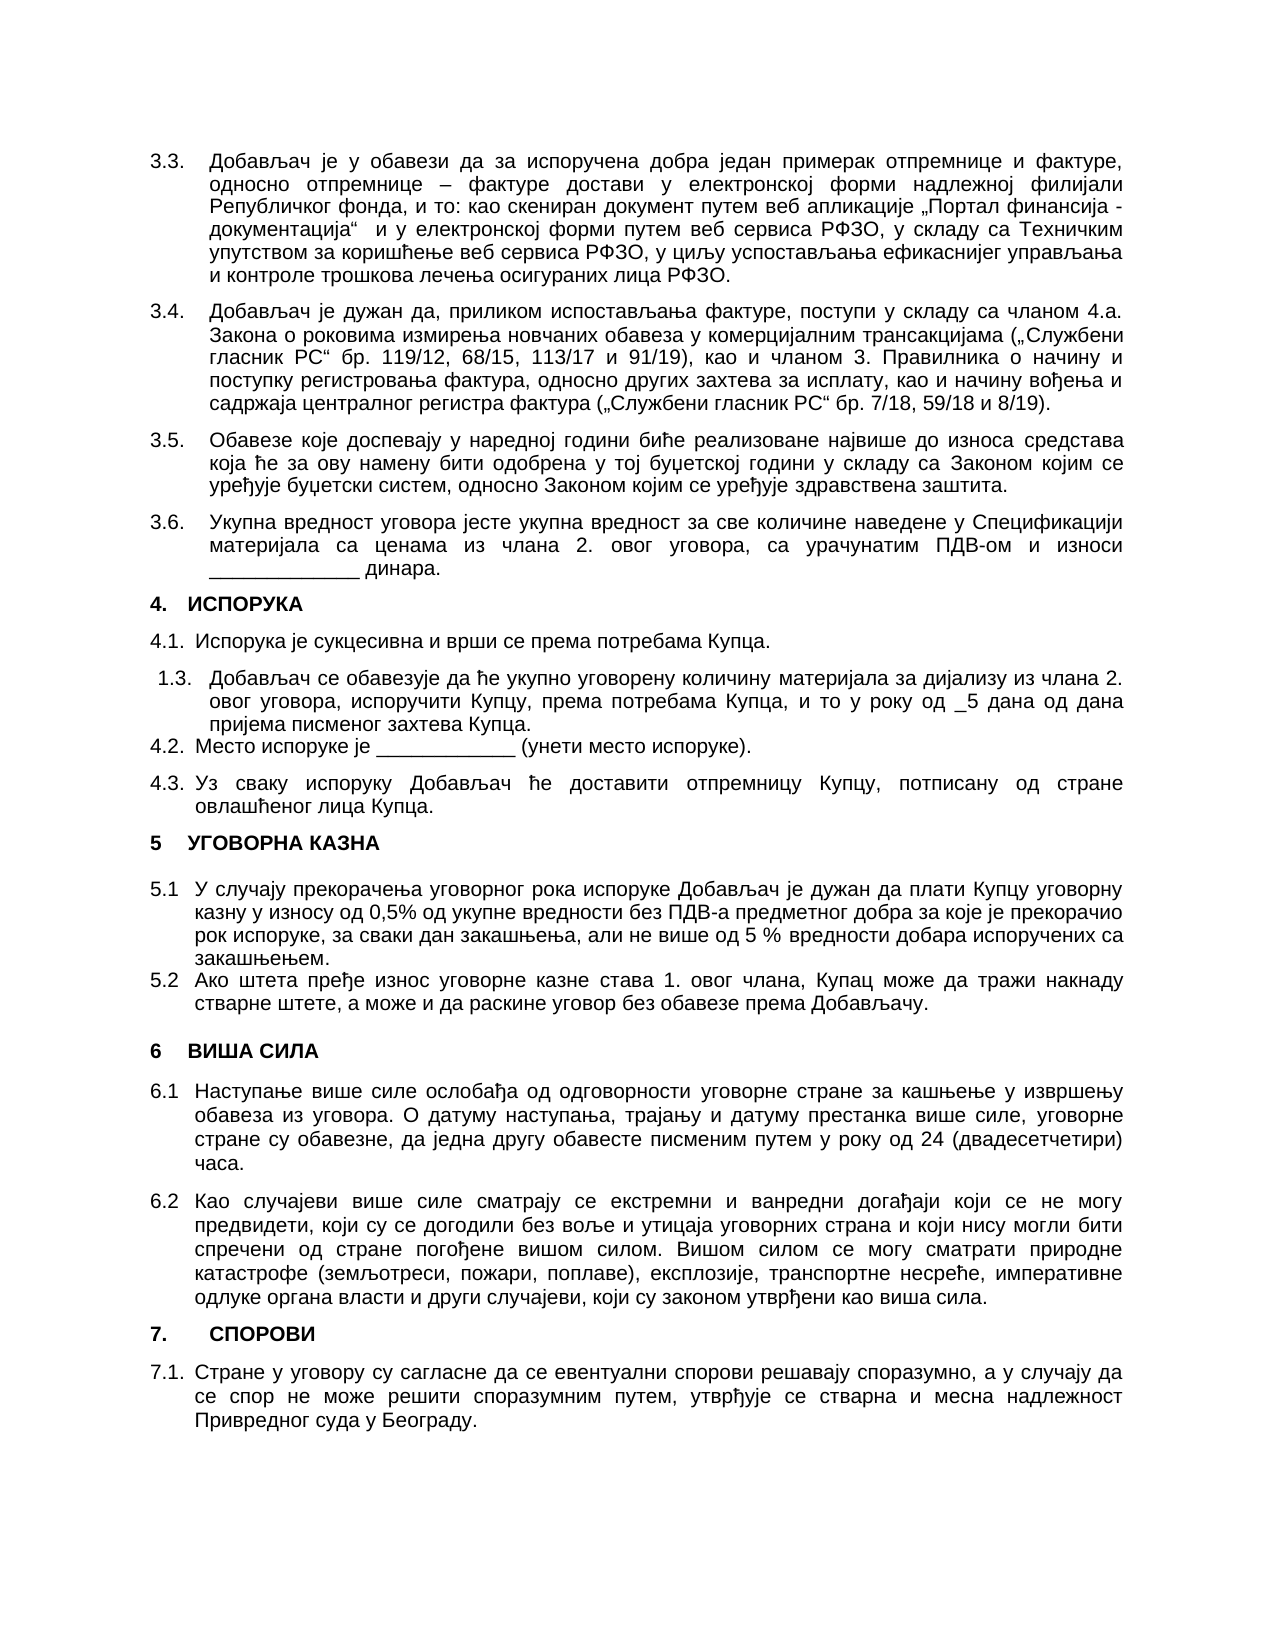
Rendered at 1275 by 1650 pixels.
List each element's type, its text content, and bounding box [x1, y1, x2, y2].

list Испорука је сукцесивна и врши се према потребама Купца. [150, 630, 1124, 653]
list Као случајеви више силе сматрају се екстремни и ванредни догађаји који се не могу предвидети, који су се догодили без воље и утицаја уговорних страна и који нису могли бити спречени од стране погођене вишом силом. Вишом силом се могу сматрати природне катастрофе (земљотреси, пожари, поплаве), експлозије, транспортне несреће, императивне одлуке органа власти и други случајеви, који су законом утврђени као виша сила. [150, 1190, 1124, 1309]
list Добављач је у обавези да за испоручена добра један примерак отпремнице и фактуре, односно отпремнице – фактуре достави у електронској форми надлежној филијали Републичког фонда, и то: као скениран документ путем веб апликације „Портал финансија - документација“ и у електронској форми путем веб сервиса РФЗО, у складу са Техничким упутством за коришћење веб сервиса РФЗО, у циљу успостављања ефикаснијег управљања и контроле трошкова лечења осигураних лица РФЗО. [150, 150, 1124, 287]
list УГОВОРНА КАЗНА [150, 832, 1125, 854]
list У случају прекорачења уговорног рока испоруке Добављач је дужан да плати Купцу уговорну казну у износу од 0,5% од укупне вредности без ПДВ-а предметног добра за које је прекорачио рок испоруке, за сваки дан закашњења, али не више од 5 % вредности добара испоручених са закашњењем. [150, 878, 1124, 970]
list ИСПОРУКА [150, 594, 1124, 616]
list Ако штета пређе износ уговорне казне става 1. овог члана, Купац може да тражи накнаду стварне штете, а може и да раскине уговор без обавезе према Добављачу. [150, 970, 1124, 1015]
list СПОРОВИ [150, 1323, 1124, 1346]
list Oбавезе које доспевају у наредној години биће реализоване највише до износа средстава која ће за ову намену бити одобрена у тој буџетској години у складу са Законом којим се уређује буџетски систем, односно Законом којим се уређује здравствена заштита. [150, 429, 1124, 497]
list Стране у уговору су сагласне да се евентуални спорови решавају споразумно, а у случају да се спор не може решити споразумним путем, утврђује се стварна и месна надлежност Привредног суда у Београду. [150, 1360, 1124, 1432]
list Наступање више силе ослобађа од одговорности уговорне стране за кашњење у извршењу обавеза из уговора. О датуму наступања, трајању и датуму престанка више силе, уговорне стране су обавезне, да једна другу обавесте писменим путем у року од 24 (двадесетчетири) часа. [150, 1080, 1124, 1176]
list Добављач је дужан да, приликом испостављања фактуре, поступи у складу са чланом 4.а. Закона о роковима измирења новчаних обавеза у комерцијалним трансакцијама („Службени гласник РС“ бр. 119/12, 68/15, 113/17 и 91/19), као и чланом 3. Правилника о начину и поступку регистровања фактура, односно других захтева за исплату, као и начину вођења и садржаја централног регистра фактура („Службени гласник РС“ бр. 7/18, 59/18 и 8/19). [150, 301, 1124, 415]
list Уз сваку испоруку Добављач ће доставити отпремницу Купцу, потписану од стране овлашћеног лица Купца. [150, 772, 1124, 818]
list Место испоруке је ____________ (унети место испоруке). [150, 736, 1124, 758]
list Добављач се обавезује да ће укупно уговорену количину материјала за дијализу из члана 2. овог уговора, испоручити Купцу, према потребама Купца, и то у року од _5 данa од дана пријема писменог захтева Купца. [157, 667, 1124, 736]
list Укупна вредност уговора јесте укупна вредност за све количине наведене у Спецификацији материјала са ценама из члана 2. овог уговора, са урачунатим ПДВ-ом и износи _____________ динара. [150, 511, 1124, 579]
list ВИША СИЛА [150, 1039, 1123, 1063]
